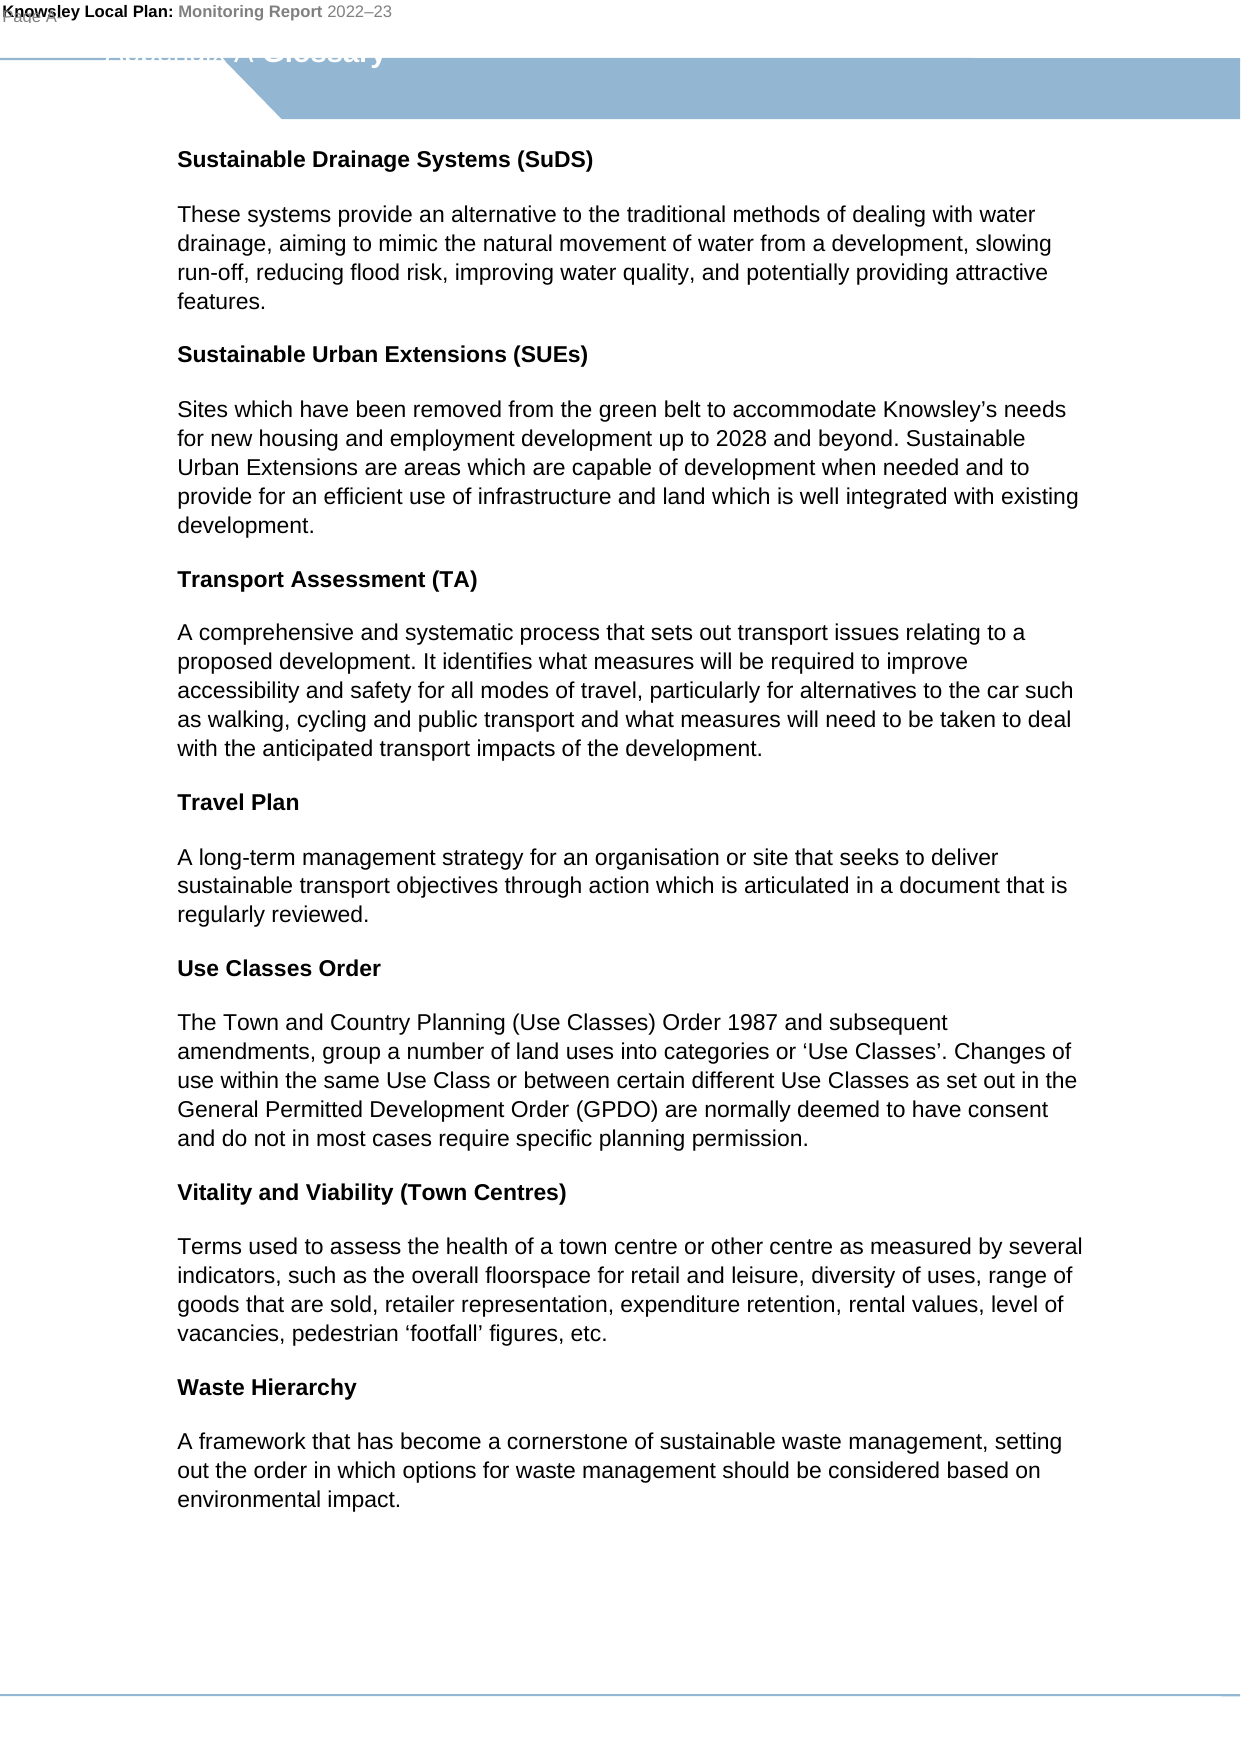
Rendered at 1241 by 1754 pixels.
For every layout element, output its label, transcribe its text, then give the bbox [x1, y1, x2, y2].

text A comprehensive and systematic process that sets out transport issues relating to a proposed development. It identifies what measures will be required to improve accessibility and safety for all modes of travel, particularly for alternatives to the car such as walking, cycling and public transport and what measures will need to be taken to deal with the anticipated transport impacts of the development. [177, 619, 1076, 762]
subtitle Vitality and Viability (Town Centres) [177, 1179, 1240, 1206]
text The Town and Country Planning (Use Classes) Order 1987 and subsequent amendments, group a number of land uses into categories or ‘Use Classes’. Changes of use within the same Use Class or between certain different Use Classes as set out in the General Permitted Development Order (GPDO) are normally deemed to have consent and do not in most cases require specific planning permission. [177, 1009, 1079, 1151]
text A long-term management strategy for an organisation or site that seeks to deliver sustainable transport objectives through action which is articulated in a document that is regularly reviewed. [177, 843, 1069, 928]
subtitle Sustainable Drainage Systems (SuDS) [177, 146, 1240, 173]
text These systems provide an alternative to the traditional methods of dealing with water drainage, aiming to mimic the natural movement of water from a development, slowing run-off, reducing flood risk, improving water quality, and potentially providing attractive features. [177, 201, 1053, 314]
subtitle Transport Assessment (TA) [177, 566, 1240, 592]
subtitle Waste Hierarchy [177, 1374, 1240, 1401]
text A framework that has become a cornerstone of sustainable waste management, setting out the order in which options for waste management should be considered based on environmental impact. [177, 1428, 1064, 1512]
subtitle Travel Plan [177, 789, 1240, 816]
subtitle Use Classes Order [177, 955, 1240, 981]
text Sites which have been removed from the green belt to accommodate Knowsley’s needs for new housing and employment development up to 2028 and beyond. Sustainable Urban Extensions are areas which are capable of development when needed and to provide for an efficient use of infrastructure and land which is well integrated with existing development. [177, 396, 1081, 538]
subtitle Sustainable Urban Extensions (SUEs) [177, 341, 1240, 368]
text Terms used to assess the health of a town centre or other centre as measured by several indicators, such as the overall floorspace for retail and leisure, diversity of uses, range of goods that are sold, retailer representation, expenditure retention, rental values, level of vacancies, pedestrian ‘footfall’ figures, etc. [177, 1233, 1093, 1346]
